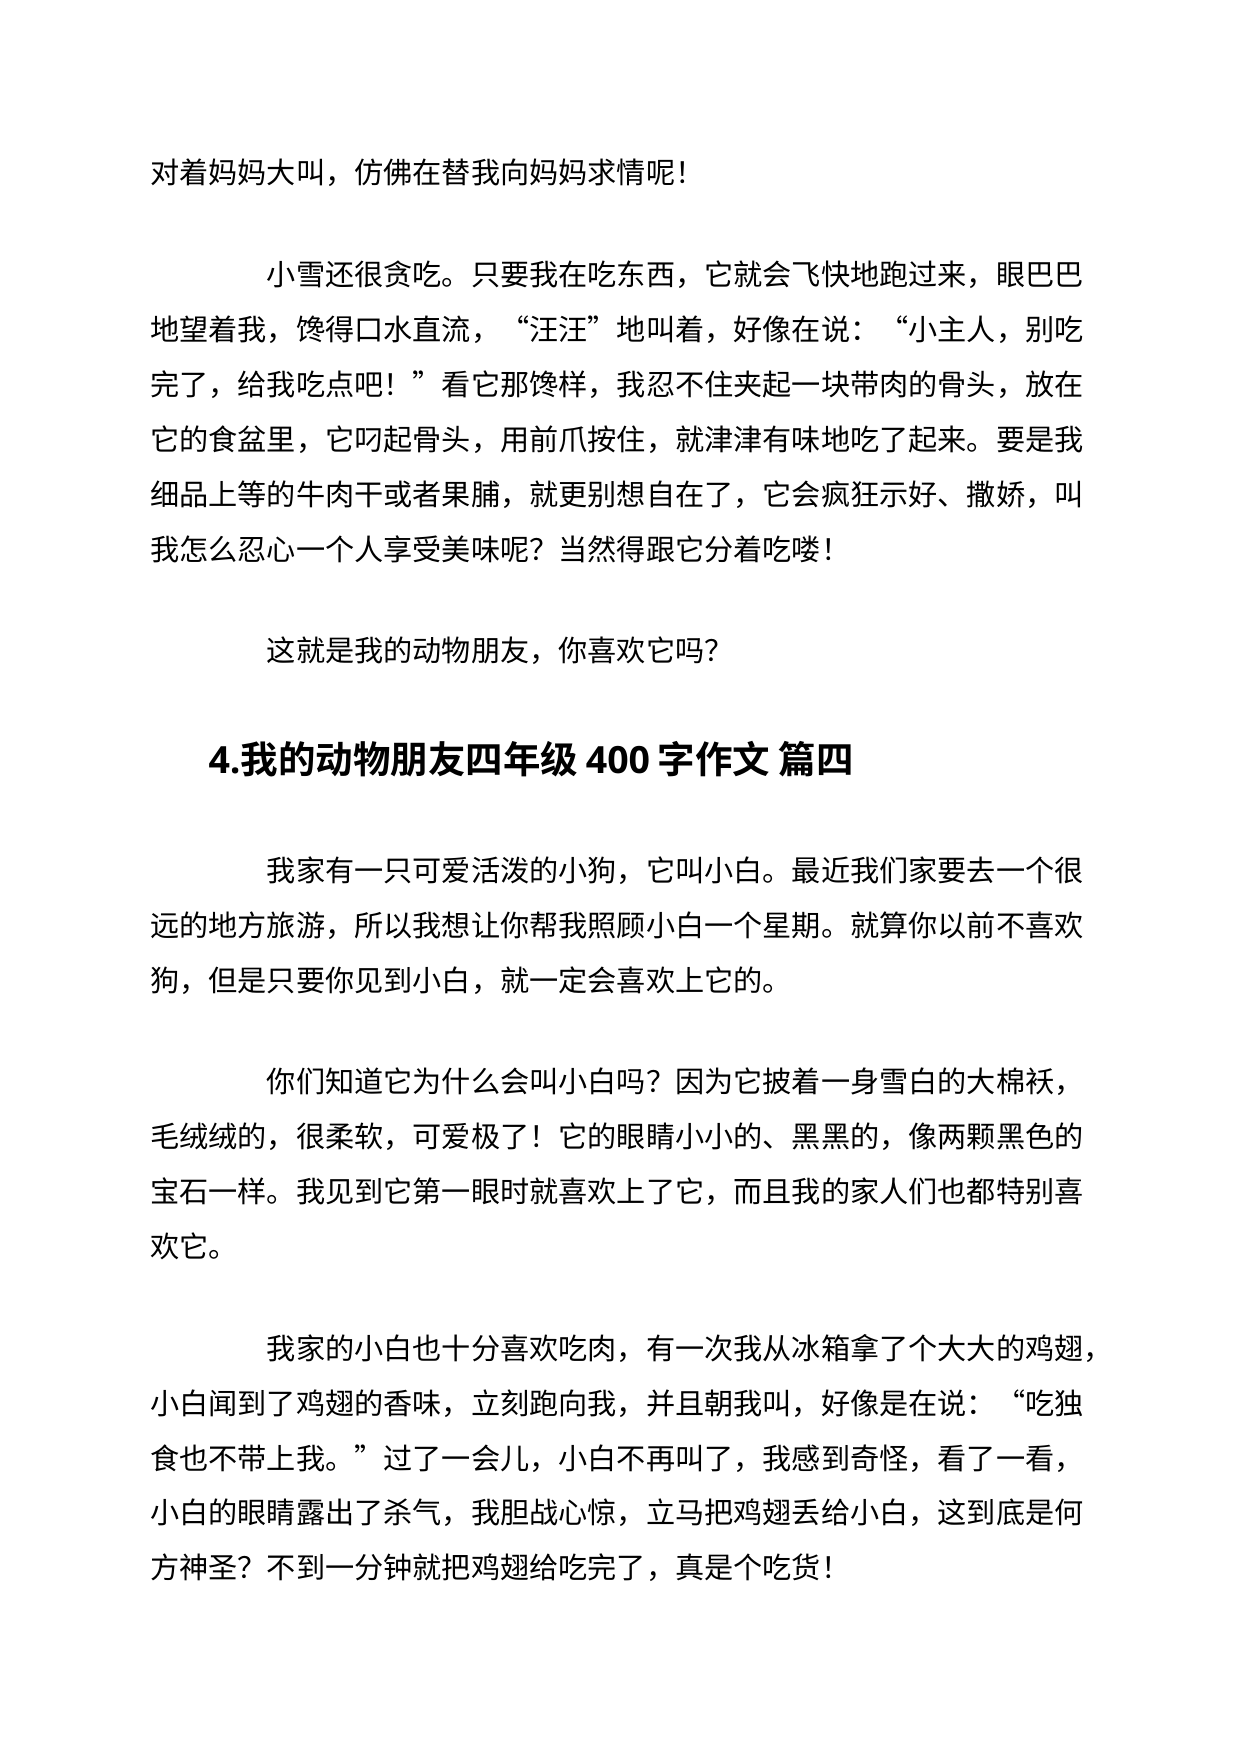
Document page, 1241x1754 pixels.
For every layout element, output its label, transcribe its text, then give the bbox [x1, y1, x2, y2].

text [150, 150, 1090, 192]
text 我家有一只可爱活泼的小狗，它叫小白。最近我们家要去一个很远的地方旅游，所以我想让你帮我照顾小白一个星期。就算你以前不喜欢狗，但是只要你见到小白，就一定会喜欢上它的。 [150, 847, 1090, 999]
text 小雪还很贪吃。只要我在吃东西，它就会飞快地跑过来，眼巴巴地望着我，馋得口水直流，“汪汪”地叫着，好像在说：“小主人，别吃完了，给我吃点吧！”看它那馋样，我忍不住夹起一块带肉的骨头，放在它的食盆里，它叼起骨头，用前爪按住，就津津有味地吃了起来。要是我细品上等的牛肉干或者果脯，就更别想自在了，它会疯狂示好、撒娇，叫我怎么忍心一个人享受美味呢？当然得跟它分着吃喽！ [150, 252, 1090, 568]
text 这就是我的动物朋友，你喜欢它吗？ [150, 628, 1090, 670]
text 你们知道它为什么会叫小白吗？因为它披着一身雪白的大棉袄，毛绒绒的，很柔软，可爱极了！它的眼睛小小的、黑黑的，像两颗黑色的宝石一样。我见到它第一眼时就喜欢上了它，而且我的家人们也都特别喜欢它。 [150, 1059, 1090, 1266]
text 4.我的动物朋友四年级400字作文 篇四 [150, 730, 1090, 784]
text 我家的小白也十分喜欢吃肉，有一次我从冰箱拿了个大大的鸡翅，小白闻到了鸡翅的香味，立刻跑向我，并且朝我叫，好像是在说：“吃独食也不带上我。”过了一会儿，小白不再叫了，我感到奇怪，看了一看，小白的眼睛露出了杀气，我胆战心惊，立马把鸡翅丢给小白，这到底是何方神圣？不到一分钟就把鸡翅给吃完了，真是个吃货！ [150, 1325, 1090, 1587]
